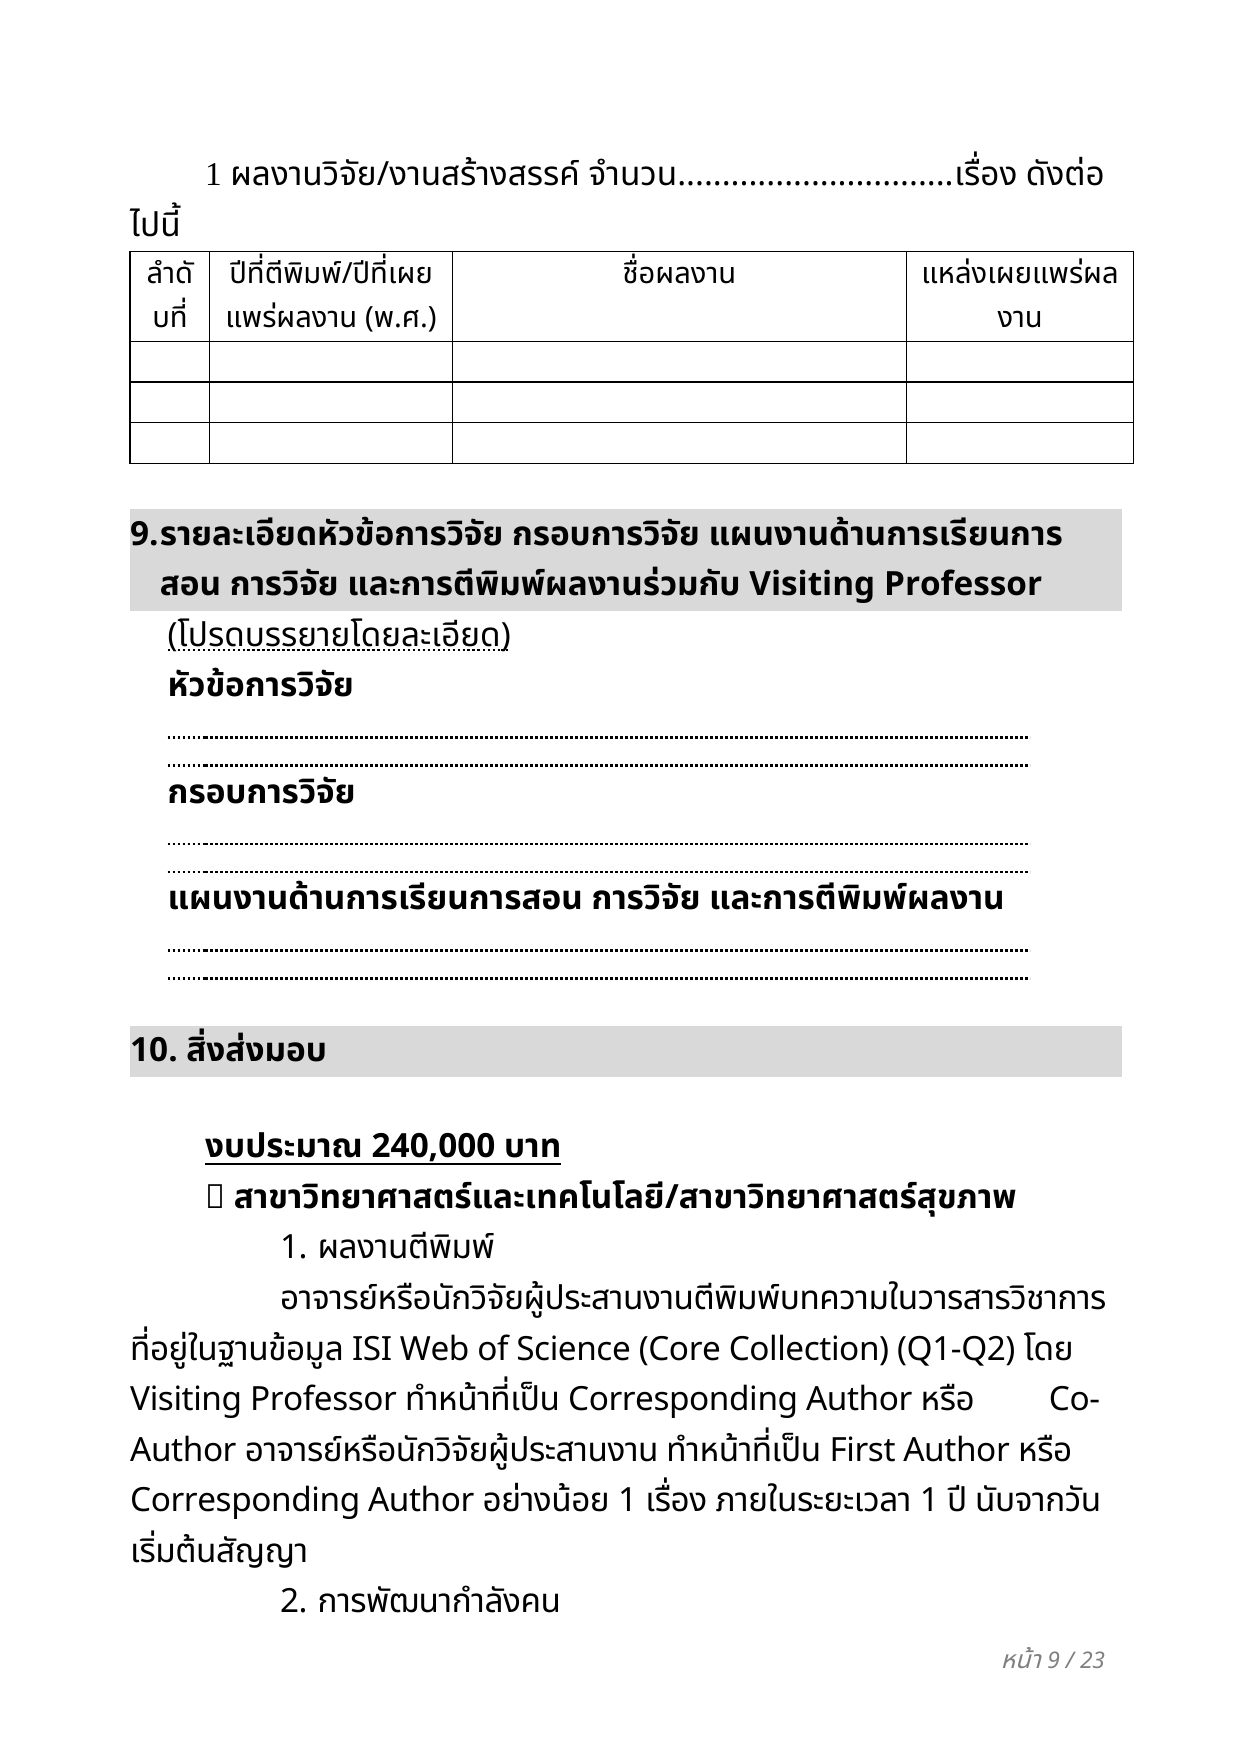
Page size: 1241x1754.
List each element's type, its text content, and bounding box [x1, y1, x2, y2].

table_header ชื่อผลงาน [453, 252, 906, 341]
list การพัฒนากำลังคน [280, 1577, 1122, 1628]
text (โปรดบรรยายโดยละเอียด) [167, 611, 1122, 661]
table_cell [907, 423, 1133, 463]
text งบประมาณ 240,000 บาท [130, 1122, 1122, 1173]
text กรอบการวิจัย [130, 768, 1122, 818]
text 10. สิ่งส่งมอบ [130, 1026, 1122, 1077]
table_cell [907, 383, 1133, 422]
table_cell [131, 383, 209, 422]
table_cell [210, 342, 452, 381]
text  สาขาวิทยาศาสตร์และเทคโนโลยี/สาขาวิทยาศาสตร์สุขภาพ [130, 1173, 1122, 1223]
list รายละเอียดหัวข้อการวิจัย กรอบการวิจัย แผนงานด้านการเรียนการสอน การวิจัย และการตีพิมพ์ผลงานร่วมกับ Visiting Professor [130, 509, 1122, 611]
table_cell [453, 423, 906, 463]
table_header ปีที่ตีพิมพ์/ปีที่เผยแพร่ผลงาน (พ.ศ.) [210, 252, 452, 341]
text อาจารย์หรือนักวิจัยผู้ประสานงานตีพิมพ์บทความในวารสารวิชาการที่อยู่ในฐานข้อมูล ISI Web of Science (Core Collection) (Q1-Q2) โดย Visiting Professor ทำหน้าที่เป็น Corresponding Author หรือ Co-Author อาจารย์หรือนักวิจัยผู้ประสานงาน ทำหน้าที่เป็น First Author หรือ Corresponding Author อย่างน้อย 1 เรื่อง ภายในระยะเวลา 1 ปี นับจากวันเริ่มต้นสัญญา [130, 1274, 1122, 1577]
table_cell [907, 342, 1133, 381]
table_cell [210, 383, 452, 422]
table_header ลำดับที่ [131, 252, 209, 341]
table_cell [453, 383, 906, 422]
table_cell [453, 342, 906, 381]
text แผนงานด้านการเรียนการสอน การวิจัย และการตีพิมพ์ผลงาน [167, 874, 1122, 924]
text หัวข้อการวิจัย [167, 661, 1122, 712]
text  ผลงานวิจัย/งานสร้างสรรค์ จำนวน...............................เรื่อง ดังต่อไปนี้ [130, 150, 1122, 251]
table_cell [210, 423, 452, 463]
list ผลงานตีพิมพ์ [280, 1223, 1122, 1274]
table_cell [131, 342, 209, 381]
table_cell [131, 423, 209, 463]
table_header แหล่งเผยแพร่ผลงาน [907, 252, 1133, 341]
